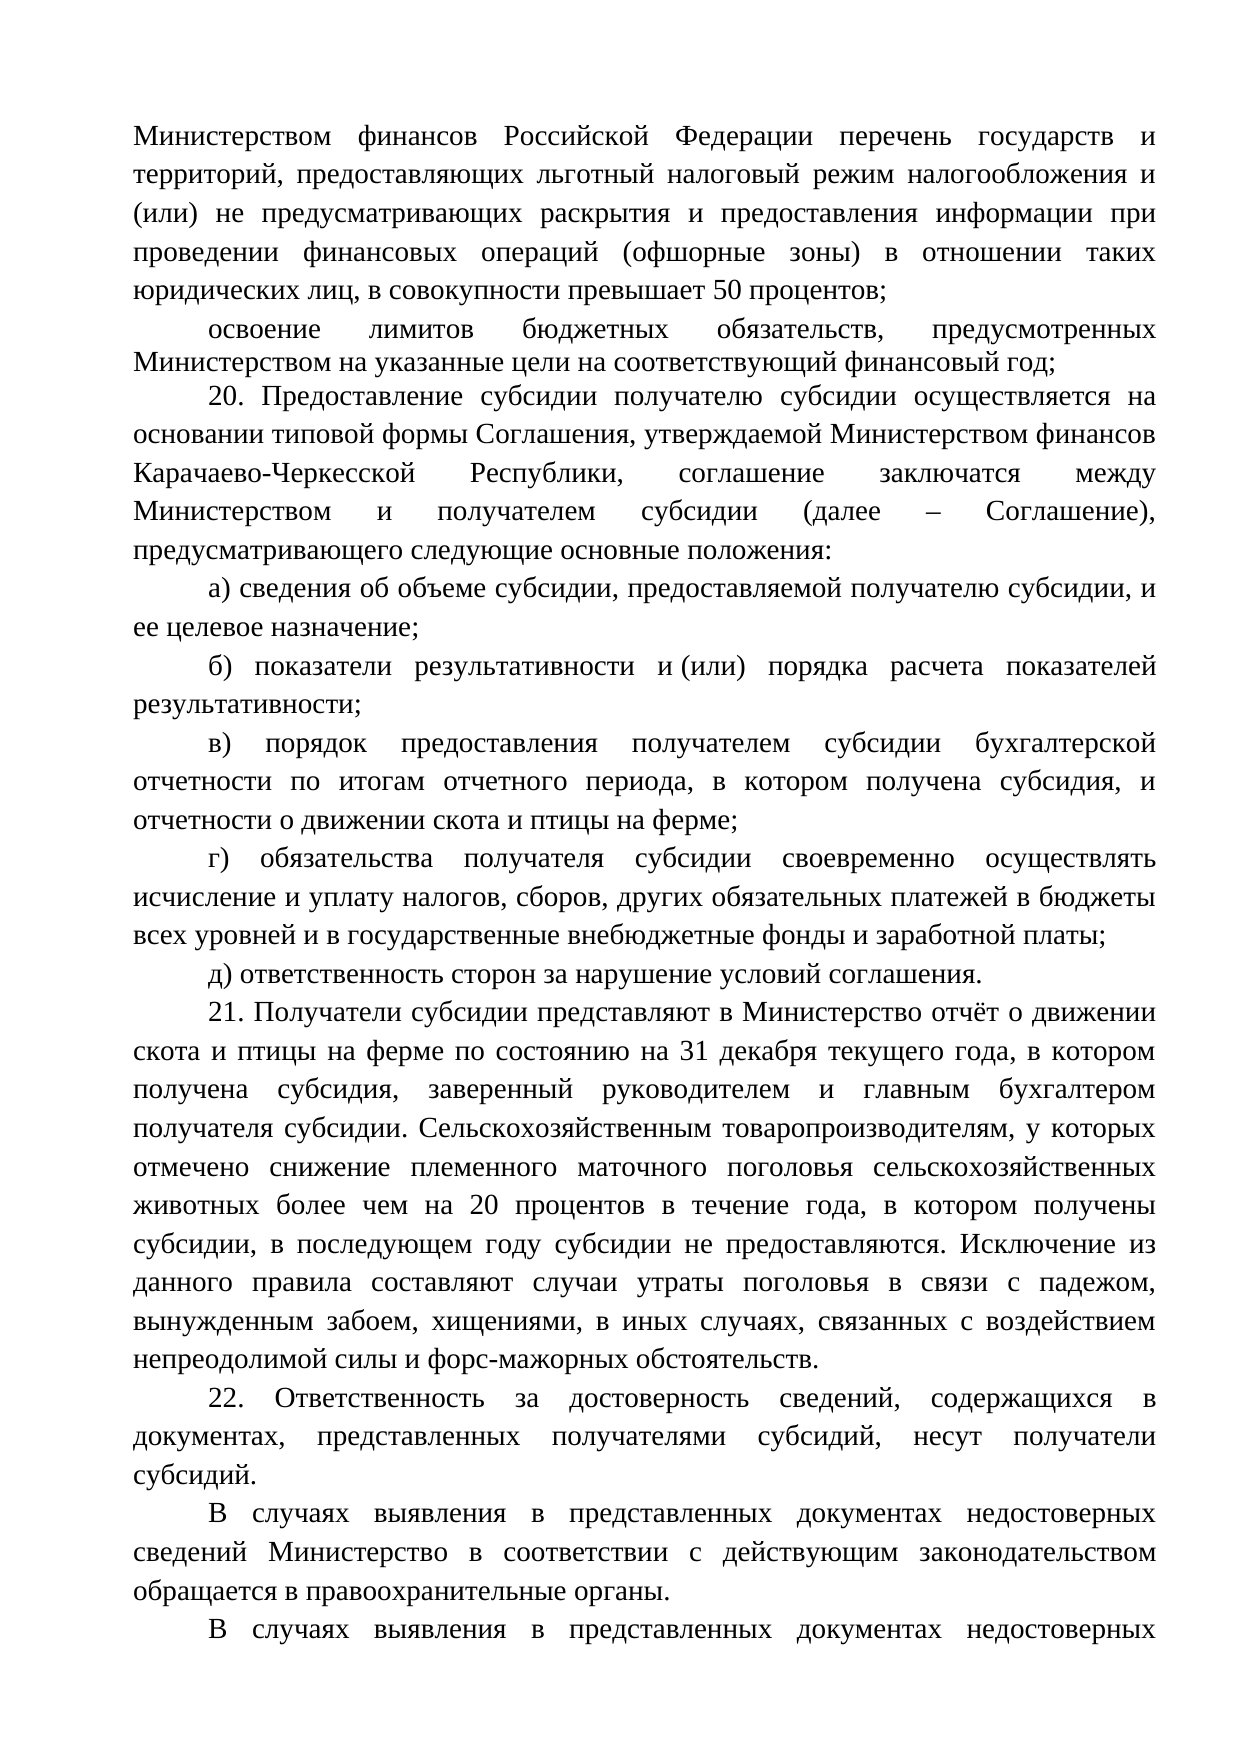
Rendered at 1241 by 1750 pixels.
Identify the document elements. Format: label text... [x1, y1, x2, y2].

text г) обязательства получателя субсидии своевременно осуществлять исчисление и уплату налогов, сборов, других обязательных платежей в бюджеты всех уровней и в государственные внебюджетные фонды и заработной платы; [133, 840, 1157, 951]
text 22. Ответственность за достоверность сведений, содержащихся в документах, представленных получателями субсидий, несут получатели субсидий. [133, 1380, 1157, 1491]
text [133, 118, 1157, 306]
text освоение лимитов бюджетных обязательств, предусмотренных Министерством на указанные цели на соответствующий финансовый год; [133, 311, 1157, 378]
text 21. Получатели субсидии представляют в Министерство отчёт о движении скота и птицы на ферме по состоянию на 31 декабря текущего года, в котором получена субсидия, заверенный руководителем и главным бухгалтером получателя субсидии. Сельскохозяйственным товаропроизводителям, у которых отмечено снижение племенного маточного поголовья сельскохозяйственных животных более чем на 20 процентов в течение года, в котором получены субсидии, в последующем году субсидии не предоставляются. Исключение из данного правила составляют случаи утраты поголовья в связи с падежом, вынужденным забоем, хищениями, в иных случаях, связанных с воздействием непреодолимой силы и форс-мажорных обстоятельств. [133, 994, 1157, 1375]
text в) порядок предоставления получателем субсидии бухгалтерской отчетности по итогам отчетного периода, в котором получена субсидия, и отчетности о движении скота и птицы на ферме; [133, 725, 1157, 835]
text д) ответственность сторон за нарушение условий соглашения. [133, 956, 1157, 989]
text б) показатели результативности и (или) порядка расчета показателей результативности; [133, 648, 1157, 720]
text 20. Предоставление субсидии получателю субсидии осуществляется на основании типовой формы Соглашения, утверждаемой Министерством финансов Карачаево-Черкесской Республики, соглашение заключатся между Министерством и получателем субсидии (далее – Соглашение), предусматривающего следующие основные положения: [133, 378, 1157, 566]
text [133, 1611, 1157, 1645]
text а) сведения об объеме субсидии, предоставляемой получателю субсидии, и ее целевое назначение; [133, 571, 1157, 643]
text В случаях выявления в представленных документах недостоверных сведений Министерство в соответствии с действующим законодательством обращается в правоохранительные органы. [133, 1496, 1157, 1606]
